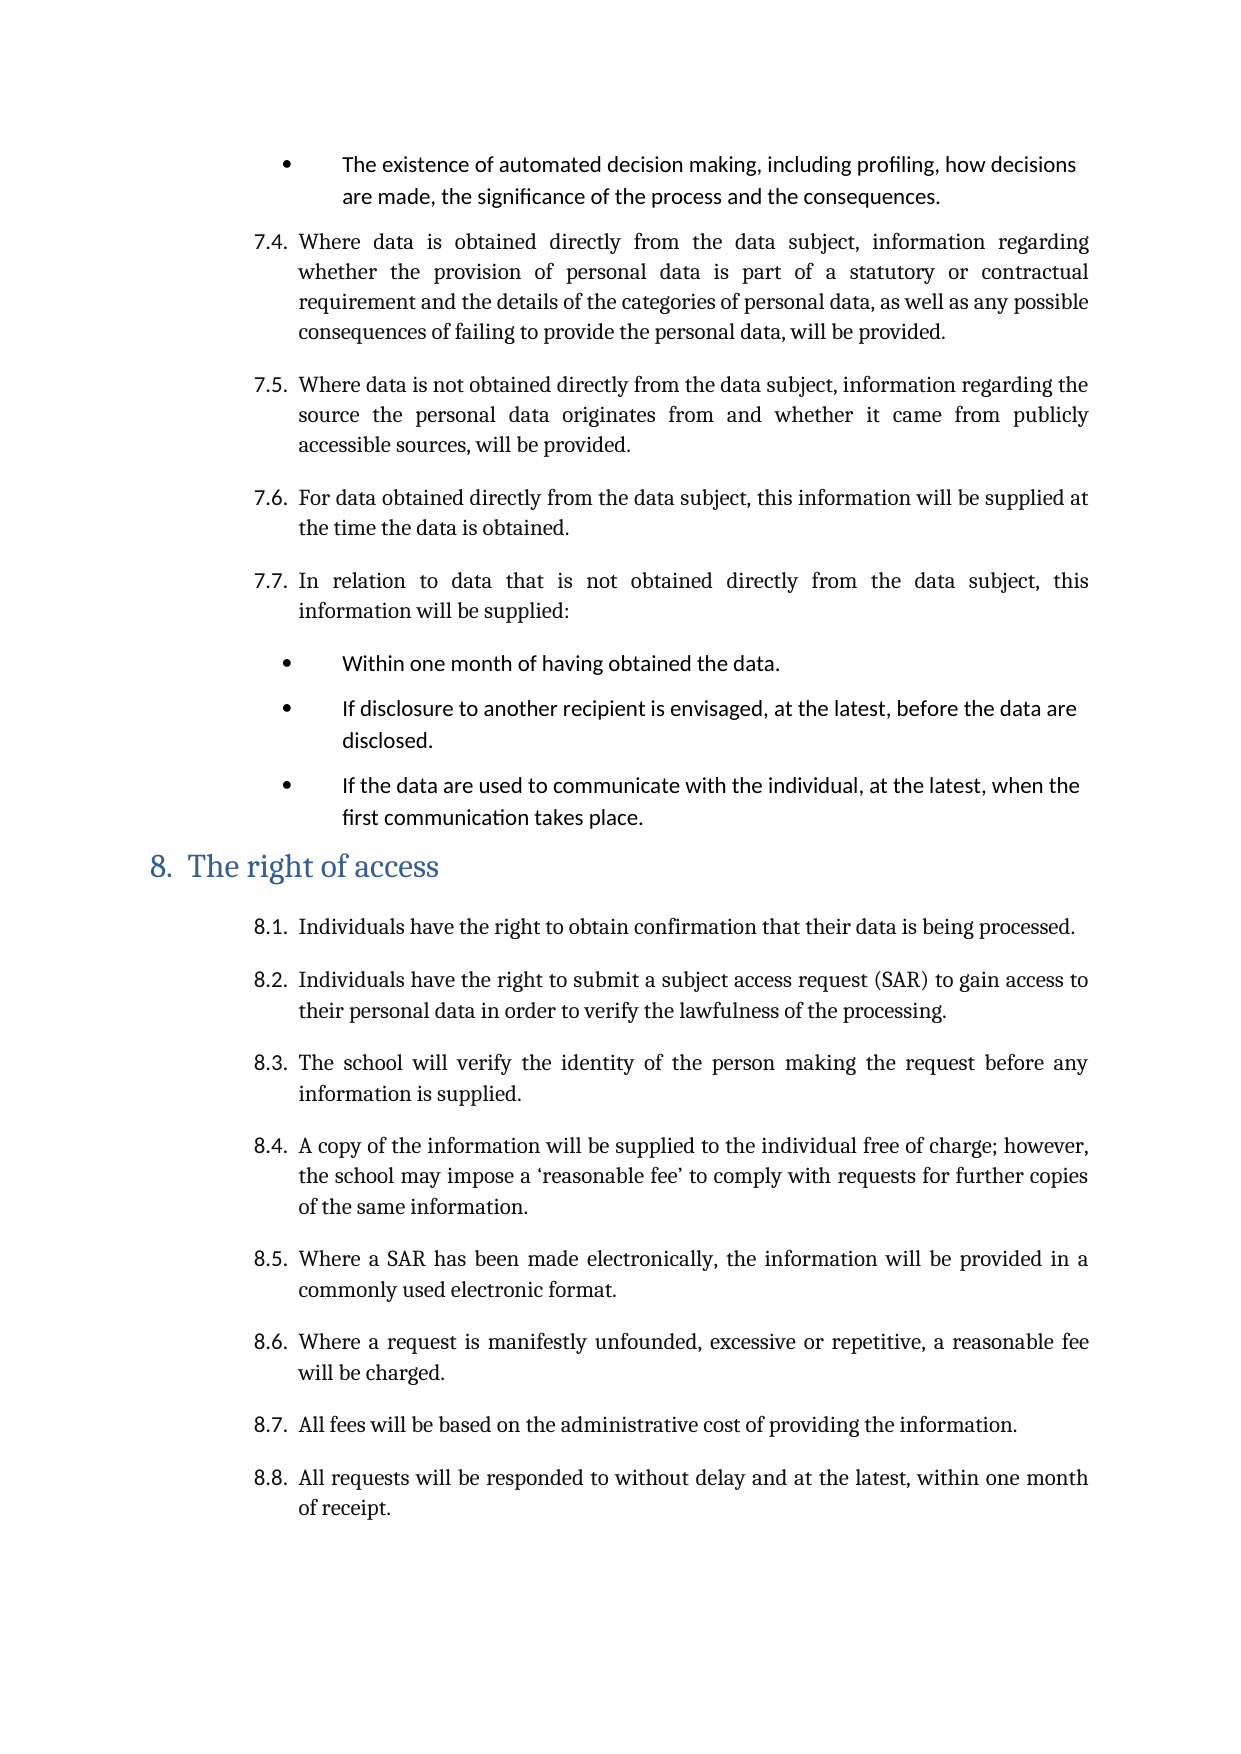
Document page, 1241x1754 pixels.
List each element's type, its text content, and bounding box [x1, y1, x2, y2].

list If the data are used to communicate with the individual, at the latest, when the first communication takes place. [283, 771, 1090, 831]
list If disclosure to another recipient is envisaged, at the latest, before the data are disclosed. [283, 694, 1090, 754]
list Where a SAR has been made electronically, the information will be provided in a commonly used electronic format. [253, 1244, 1090, 1303]
list The school will verify the identity of the person making the request before any information is supplied. [253, 1048, 1090, 1107]
list For data obtained directly from the data subject, this information will be supplied at the time the data is obtained. [253, 483, 1090, 542]
list The existence of automated decision making, including profiling, how decisions are made, the significance of the process and the consequences. [283, 150, 1090, 210]
list In relation to data that is not obtained directly from the data subject, this information will be supplied: [253, 566, 1090, 624]
subtitle The right of access [150, 848, 1090, 886]
list Individuals have the right to obtain confirmation that their data is being processed. [253, 912, 1090, 941]
list Where data is not obtained directly from the data subject, information regarding the source the personal data originates from and whether it came from publicly accessible sources, will be provided. [253, 370, 1090, 459]
list Where data is obtained directly from the data subject, information regarding whether the provision of personal data is part of a statutory or contractual requirement and the details of the categories of personal data, as well as any possible consequences of failing to provide the personal data, will be provided. [253, 227, 1090, 346]
list All requests will be responded to without delay and at the latest, within one month of receipt. [253, 1463, 1090, 1522]
list Within one month of having obtained the data. [283, 649, 1090, 677]
list Where a request is manifestly unfounded, excessive or repetitive, a reasonable fee will be charged. [253, 1327, 1090, 1386]
list Individuals have the right to submit a subject access request (SAR) to gain access to their personal data in order to verify the lawfulness of the processing. [253, 966, 1090, 1024]
list A copy of the information will be supplied to the individual free of charge; however, the school may impose a ‘reasonable fee’ to comply with requests for further copies of the same information. [253, 1131, 1090, 1220]
list All fees will be based on the administrative cost of providing the information. [253, 1410, 1090, 1438]
